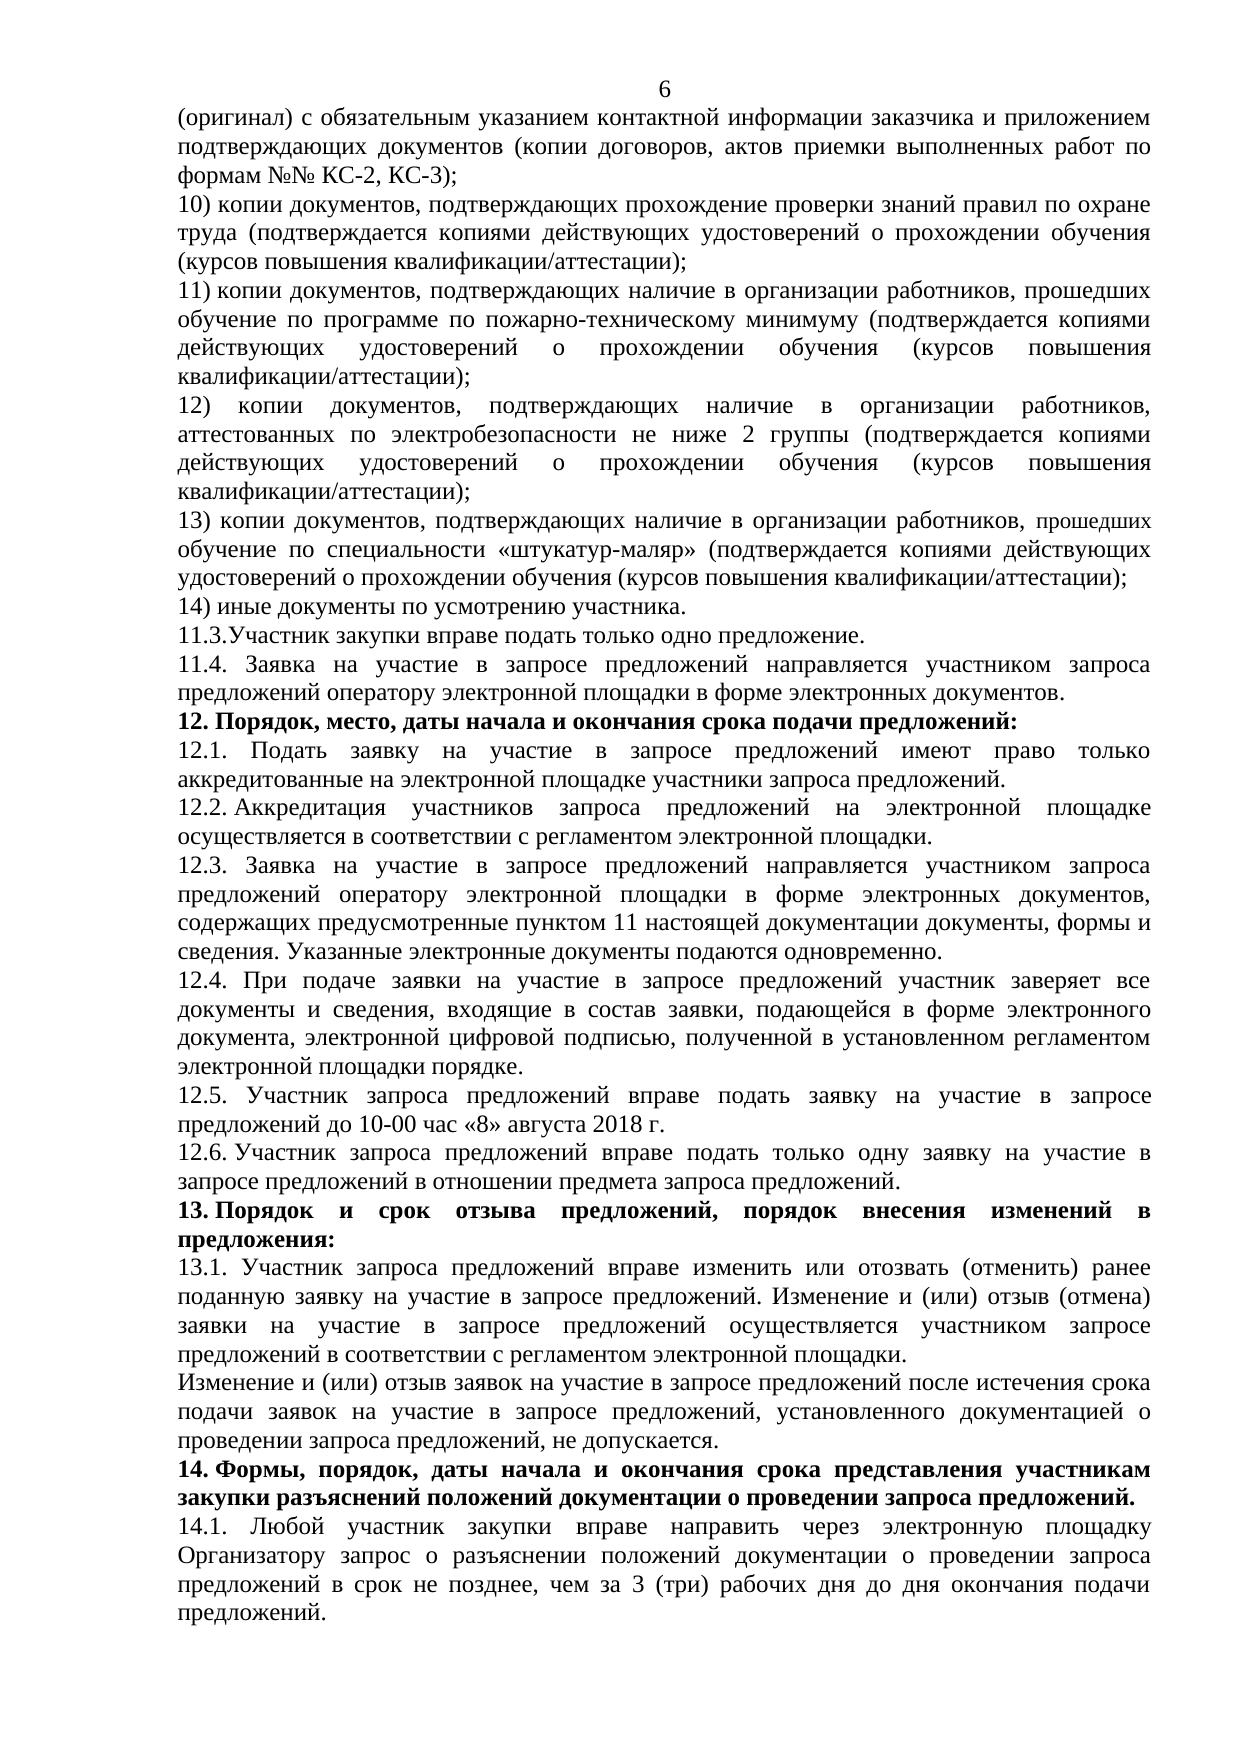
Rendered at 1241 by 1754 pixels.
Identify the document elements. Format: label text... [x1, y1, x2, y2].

text 14. Формы, порядок, даты начала и окончания срока представления участникам закупки разъяснений положений документации о проведении запроса предложений. [177, 1454, 1152, 1511]
text 11) копии документов, подтверждающих наличие в организации работников, прошедших обучение по программе по пожарно-техническому минимуму (подтверждается копиями действующих удостоверений о прохождении обучения (курсов повышения квалификации/аттестации); [177, 275, 1152, 390]
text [177, 102, 1152, 189]
text 13.1. Участник запроса предложений вправе изменить или отозвать (отменить) ранее поданную заявку на участие в запросе предложений. Изменение и (или) отзыв (отмена) заявки на участие в запросе предложений осуществляется участником запросе предложений в соответствии с регламентом электронной площадки. [177, 1252, 1152, 1367]
text 12.5. Участник запроса предложений вправе подать заявку на участие в запросе предложений до 10-00 час «8» августа 2018 г. [177, 1080, 1152, 1137]
text 12.3. Заявка на участие в запросе предложений направляется участником запроса предложений оператору электронной площадки в форме электронных документов, содержащих предусмотренные пунктом 11 настоящей документации документы, формы и сведения. Указанные электронные документы подаются одновременно. [177, 850, 1152, 965]
text 11.3.Участник закупки вправе подать только одно предложение. [177, 620, 1152, 649]
text 13. Порядок и срок отзыва предложений, порядок внесения изменений в предложения: [177, 1195, 1152, 1252]
text 12.4. При подаче заявки на участие в запросе предложений участник заверяет все документы и сведения, входящие в состав заявки, подающейся в форме электронного документа, электронной цифровой подписью, полученной в установленном регламентом электронной площадки порядке. [177, 965, 1152, 1080]
text 12.2. Аккредитация участников запроса предложений на электронной площадке осуществляется в соответствии с регламентом электронной площадки. [177, 792, 1152, 850]
text 12.1. Подать заявку на участие в запросе предложений имеют право только аккредитованные на электронной площадке участники запроса предложений. [177, 735, 1152, 792]
text 13) копии документов, подтверждающих наличие в организации работников, прошедших обучение по специальности «штукатур-маляр» (подтверждается копиями действующих удостоверений о прохождении обучения (курсов повышения квалификации/аттестации); [177, 505, 1152, 591]
text 14) иные документы по усмотрению участника. [177, 591, 1152, 620]
text 11.4. Заявка на участие в запросе предложений направляется участником запроса предложений оператору электронной площадки в форме электронных документов. [177, 649, 1152, 706]
text 12) копии документов, подтверждающих наличие в организации работников, аттестованных по электробезопасности не ниже 2 группы (подтверждается копиями действующих удостоверений о прохождении обучения (курсов повышения квалификации/аттестации); [177, 390, 1152, 505]
text 12. Порядок, место, даты начала и окончания срока подачи предложений: [177, 706, 1152, 735]
text 10) копии документов, подтверждающих прохождение проверки знаний правил по охране труда (подтверждается копиями действующих удостоверений о прохождении обучения (курсов повышения квалификации/аттестации); [177, 189, 1152, 275]
text 14.1. Любой участник закупки вправе направить через электронную площадку Организатору запрос о разъяснении положений документации о проведении запроса предложений в срок не позднее, чем за 3 (три) рабочих дня до дня окончания подачи предложений. [177, 1511, 1152, 1626]
text Изменение и (или) отзыв заявок на участие в запросе предложений после истечения срока подачи заявок на участие в запросе предложений, установленного документацией о проведении запроса предложений, не допускается. [177, 1367, 1152, 1454]
text 12.6. Участник запроса предложений вправе подать только одну заявку на участие в запросе предложений в отношении предмета запроса предложений. [177, 1137, 1152, 1195]
